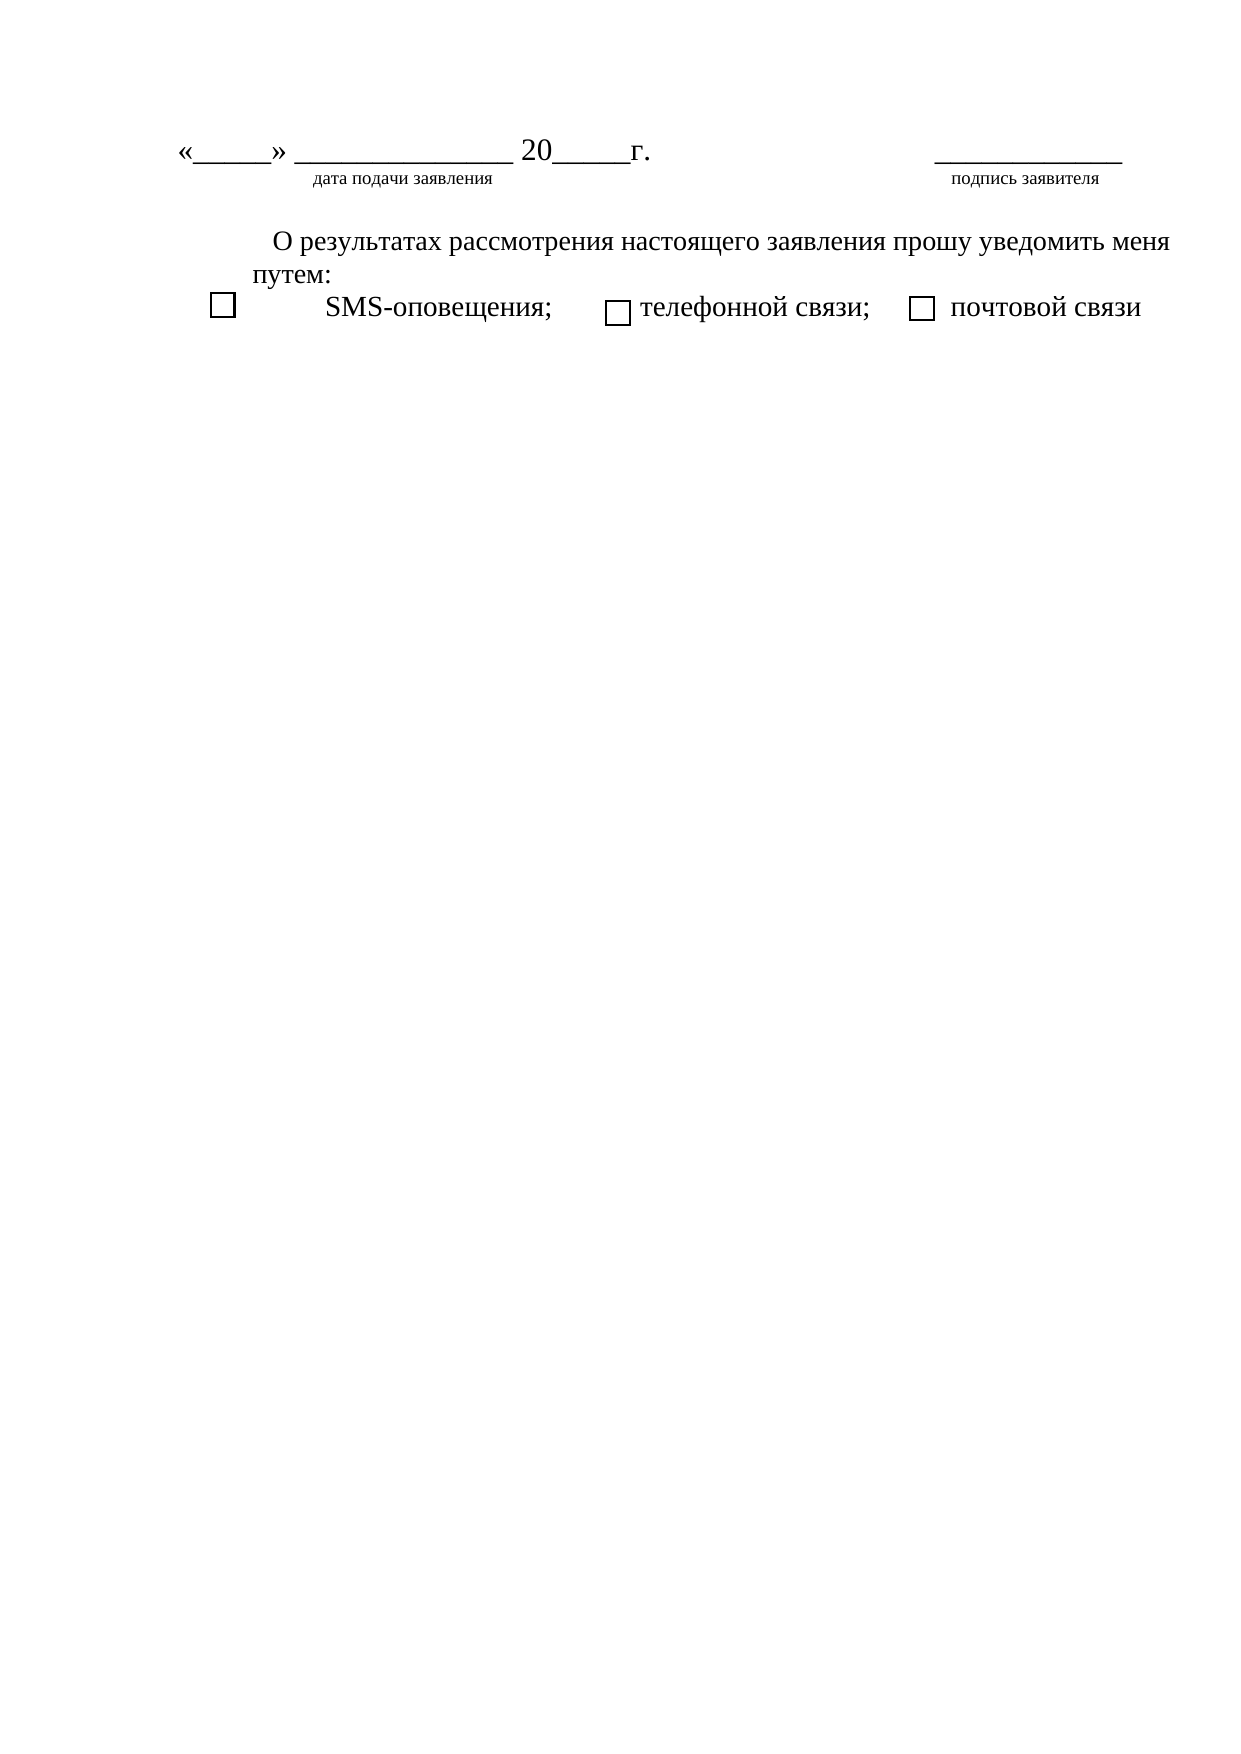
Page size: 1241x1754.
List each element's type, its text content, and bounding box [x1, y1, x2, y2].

list О результатах рассмотрения настоящего заявления прошу уведомить меня путем: [252, 224, 1181, 289]
text «_____» ______________ 20_____г. ____________ [177, 131, 1181, 167]
text дата подачи заявления подпись заявителя [177, 167, 1181, 188]
list SMS-оповещения; телефонной связи; почтовой связи [215, 289, 1181, 323]
